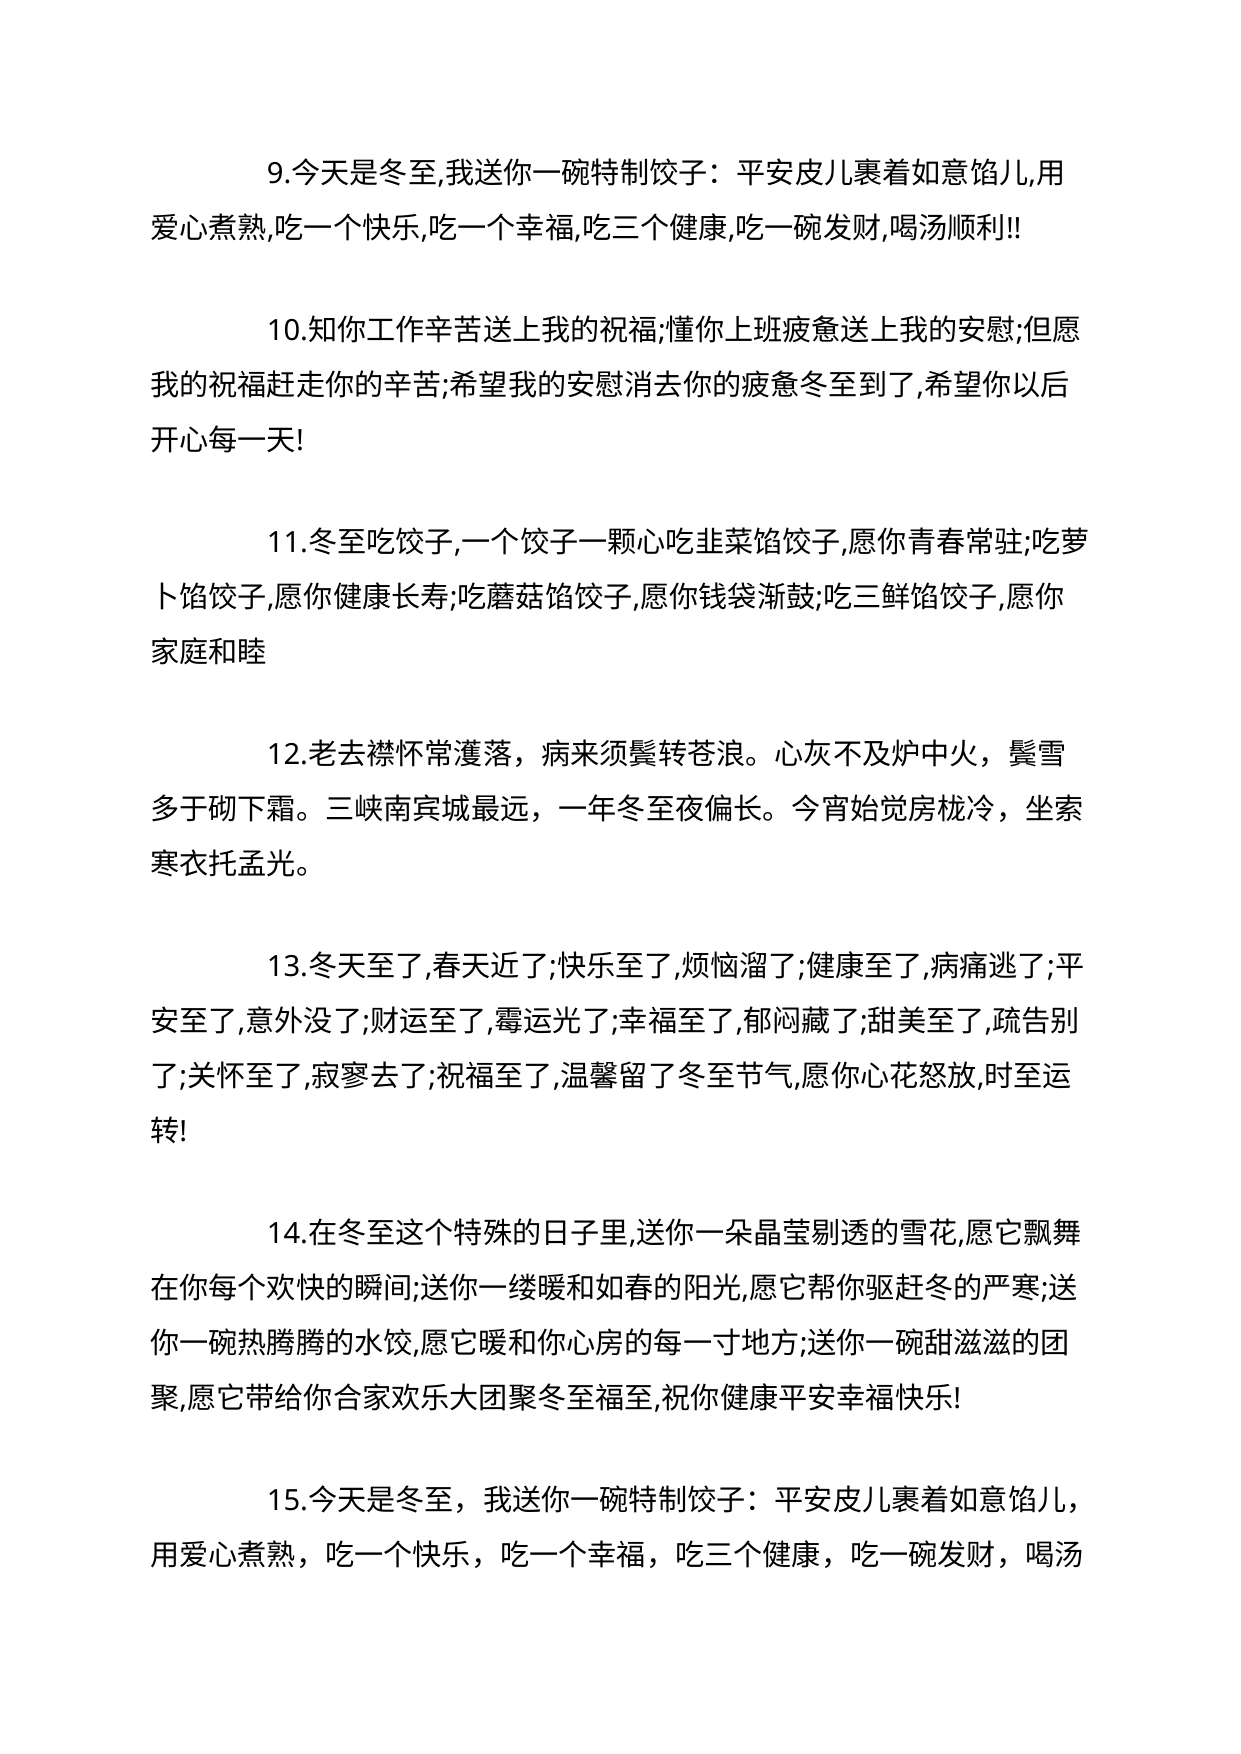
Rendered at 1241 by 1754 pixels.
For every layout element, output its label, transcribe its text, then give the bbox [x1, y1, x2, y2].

text 13.冬天至了,春天近了;快乐至了,烦恼溜了;健康至了,病痛逃了;平安至了,意外没了;财运至了,霉运光了;幸福至了,郁闷藏了;甜美至了,疏告别了;关怀至了,寂寥去了;祝福至了,温馨留了冬至节气,愿你心花怒放,时至运转! [150, 942, 1090, 1150]
text 14.在冬至这个特殊的日子里,送你一朵晶莹剔透的雪花,愿它飘舞在你每个欢快的瞬间;送你一缕暖和如春的阳光,愿它帮你驱赶冬的严寒;送你一碗热腾腾的水饺,愿它暖和你心房的每一寸地方;送你一碗甜滋滋的团聚,愿它带给你合家欢乐大团聚冬至福至,祝你健康平安幸福快乐! [150, 1209, 1090, 1417]
text 10.知你工作辛苦送上我的祝福;懂你上班疲惫送上我的安慰;但愿我的祝福赶走你的辛苦;希望我的安慰消去你的疲惫冬至到了,希望你以后开心每一天! [150, 307, 1090, 459]
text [150, 1476, 1090, 1574]
text 11.冬至吃饺子,一个饺子一颗心吃韭菜馅饺子,愿你青春常驻;吃萝卜馅饺子,愿你健康长寿;吃蘑菇馅饺子,愿你钱袋渐鼓;吃三鲜馅饺子,愿你家庭和睦 [150, 519, 1090, 671]
text 9.今天是冬至,我送你一碗特制饺子：平安皮儿裹着如意馅儿,用爱心煮熟,吃一个快乐,吃一个幸福,吃三个健康,吃一碗发财,喝汤顺利!! [150, 150, 1090, 247]
text 12.老去襟怀常濩落，病来须鬓转苍浪。心灰不及炉中火，鬓雪多于砌下霜。三峡南宾城最远，一年冬至夜偏长。今宵始觉房栊冷，坐索寒衣托孟光。 [150, 731, 1090, 883]
